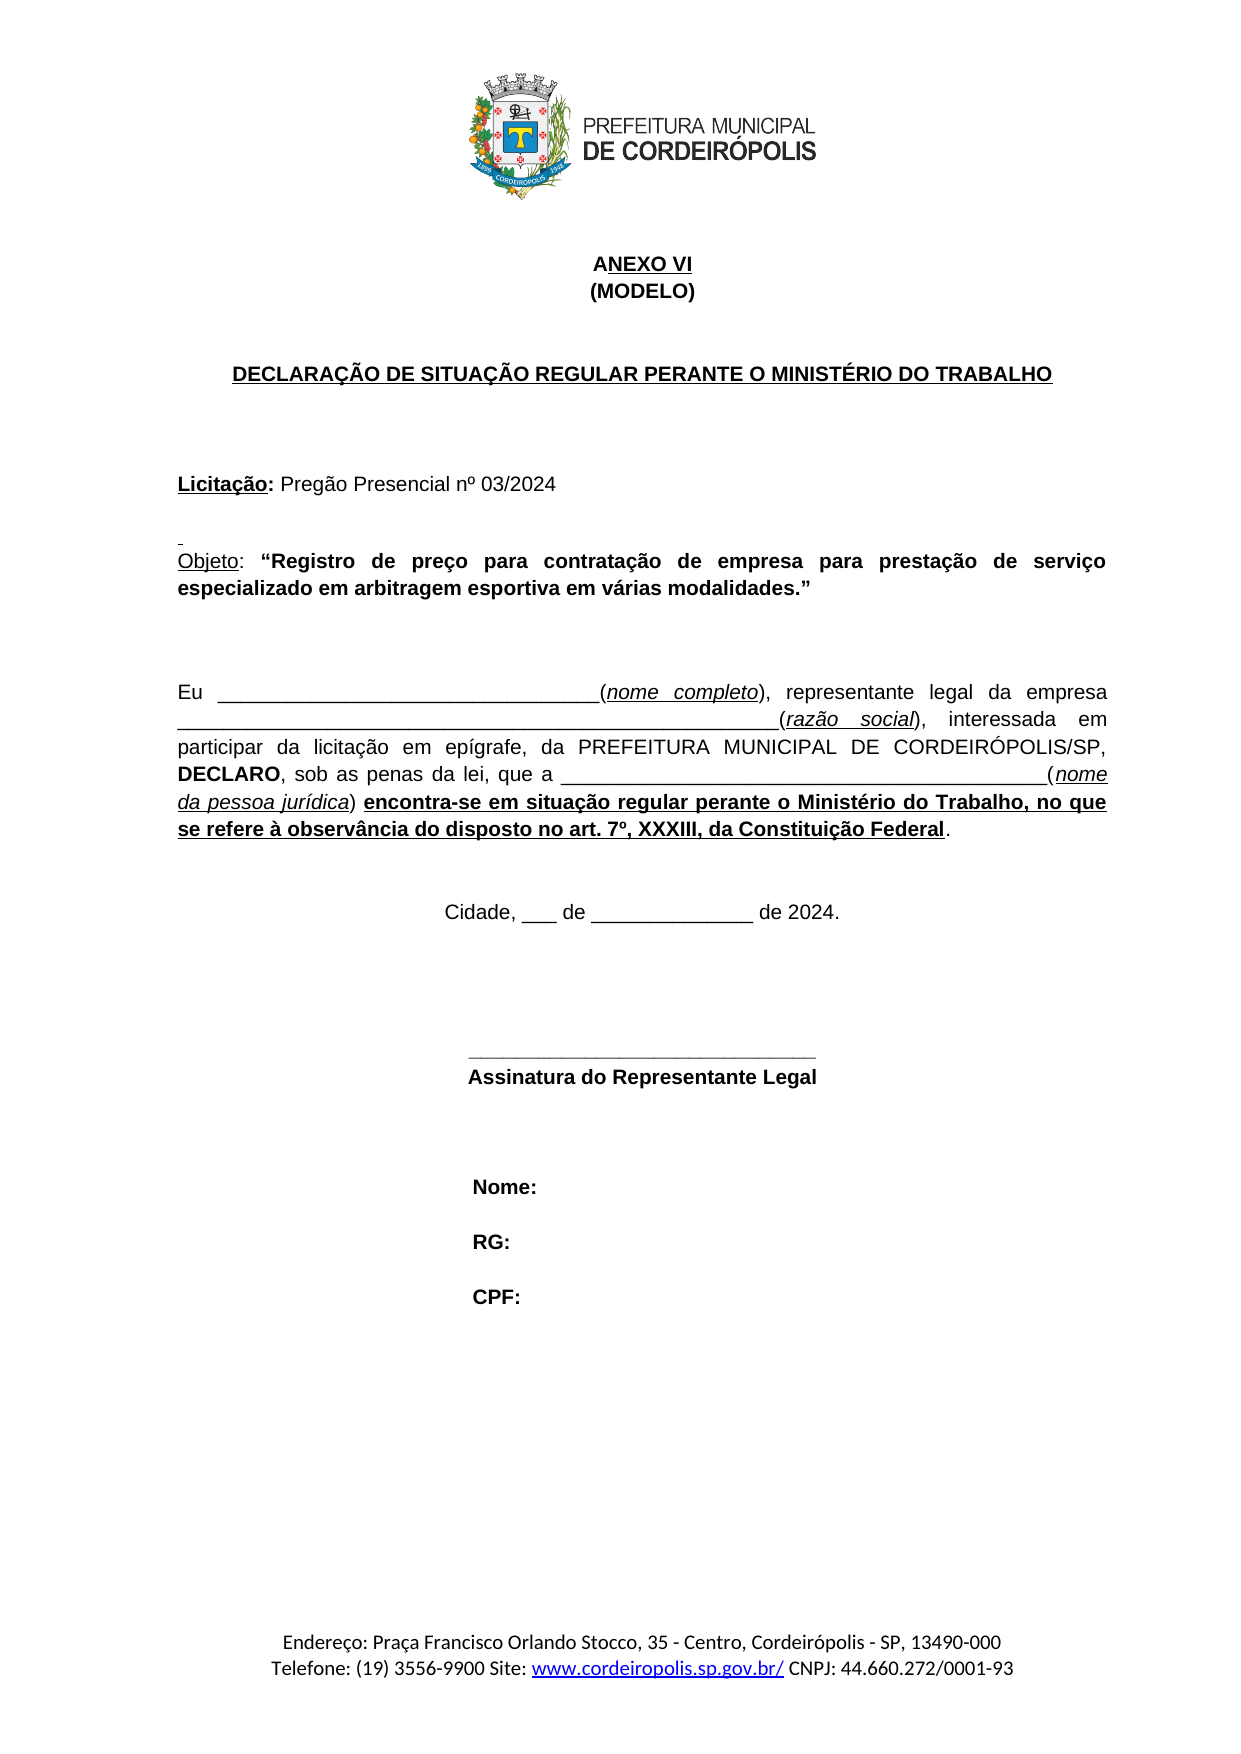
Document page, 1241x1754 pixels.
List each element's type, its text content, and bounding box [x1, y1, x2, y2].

text Objeto: “Registro de preço para contratação de empresa para prestação de serviço especializado em arbitragem esportiva em várias modalidades.” [177, 549, 1107, 600]
text RG: [472, 1229, 1107, 1253]
text Eu _________________________________(nome completo), representante legal da empresa ____________________________________________________(razão social), interessada em participar da licitação em epígrafe, da PREFEITURA MUNICIPAL DE CORDEIRÓPOLIS/SP, DECLARO, sob as penas da lei, que a __________________________________________(nome da pessoa jurídica) encontra-se em situação regular perante o Ministério do Trabalho, no que se refere à observância do disposto no art. 7º, XXXIII, da Constituição Federal. [177, 679, 1107, 841]
text Licitação: Pregão Presencial nº 03/2024 [177, 472, 1107, 496]
text Nome: [472, 1174, 1107, 1198]
text (MODELO) [177, 279, 1107, 303]
text Cidade, ___ de ______________ de 2024. [177, 899, 1107, 923]
text ______________________________ [177, 1037, 1107, 1061]
text DECLARAÇÃO DE SITUAÇÃO REGULAR PERANTE O MINISTÉRIO DO TRABALHO [177, 362, 1107, 386]
text CPF: [472, 1284, 1107, 1308]
picture [469, 73, 816, 200]
text ANEXO VI [177, 252, 1107, 276]
text Assinatura do Representante Legal [177, 1064, 1107, 1088]
